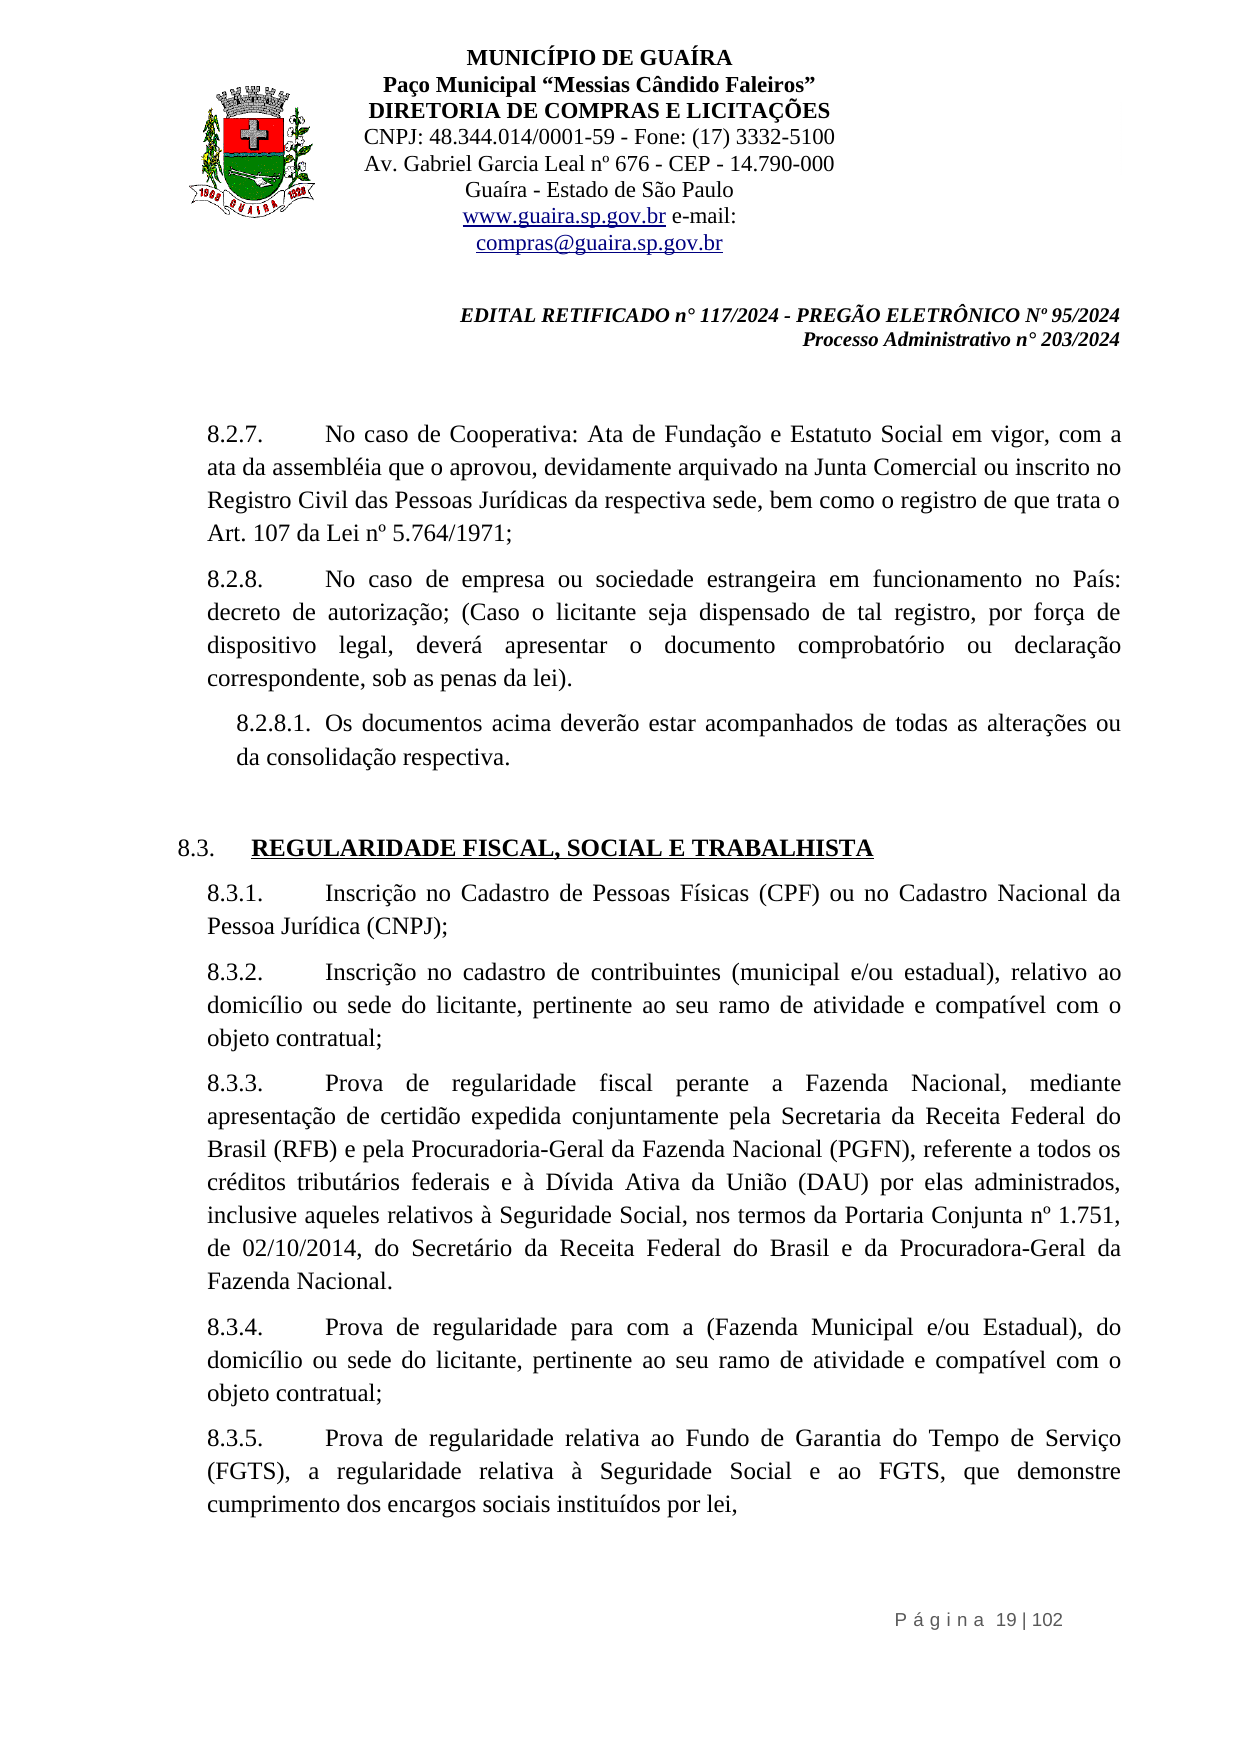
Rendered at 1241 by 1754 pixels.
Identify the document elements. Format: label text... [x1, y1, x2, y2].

text Prova de regularidade para com a (Fazenda Municipal e/ou Estadual), do domicílio ou sede do licitante, pertinente ao seu ramo de atividade e compatível com o objeto contratual; [207, 1312, 1122, 1407]
text Inscrição no Cadastro de Pessoas Físicas (CPF) ou no Cadastro Nacional da Pessoa Jurídica (CNPJ); [207, 878, 1122, 940]
picture [188, 81, 319, 219]
text Os documentos acima deverão estar acompanhados de todas as alterações ou da consolidação respectiva. [236, 708, 1122, 770]
text Prova de regularidade relativa ao Fundo de Garantia do Tempo de Serviço (FGTS), a regularidade relativa à Seguridade Social e ao FGTS, que demonstre cumprimento dos encargos sociais instituídos por lei, [207, 1423, 1122, 1518]
text Prova de regularidade fiscal perante a Fazenda Nacional, mediante apresentação de certidão expedida conjuntamente pela Secretaria da Receita Federal do Brasil (RFB) e pela Procuradoria-Geral da Fazenda Nacional (PGFN), referente a todos os créditos tributários federais e à Dívida Ativa da União (DAU) por elas administrados, inclusive aqueles relativos à Seguridade Social, nos termos da Portaria Conjunta nº 1.751, de 02/10/2014, do Secretário da Receita Federal do Brasil e da Procuradora-Geral da Fazenda Nacional. [207, 1068, 1122, 1295]
text No caso de Cooperativa: Ata de Fundação e Estatuto Social em vigor, com a ata da assembléia que o aprovou, devidamente arquivado na Junta Comercial ou inscrito no Registro Civil das Pessoas Jurídicas da respectiva sede, bem como o registro de que trata o Art. 107 da Lei nº 5.764/1971; [207, 419, 1122, 547]
text Inscrição no cadastro de contribuintes (municipal e/ou estadual), relativo ao domicílio ou sede do licitante, pertinente ao seu ramo de atividade e compatível com o objeto contratual; [207, 957, 1122, 1051]
text REGULARIDADE FISCAL, SOCIAL E TRABALHISTA [177, 833, 1122, 861]
text No caso de empresa ou sociedade estrangeira em funcionamento no País: decreto de autorização; (Caso o licitante seja dispensado de tal registro, por força de dispositivo legal, deverá apresentar o documento comprobatório ou declaração correspondente, sob as penas da lei). [207, 564, 1122, 692]
